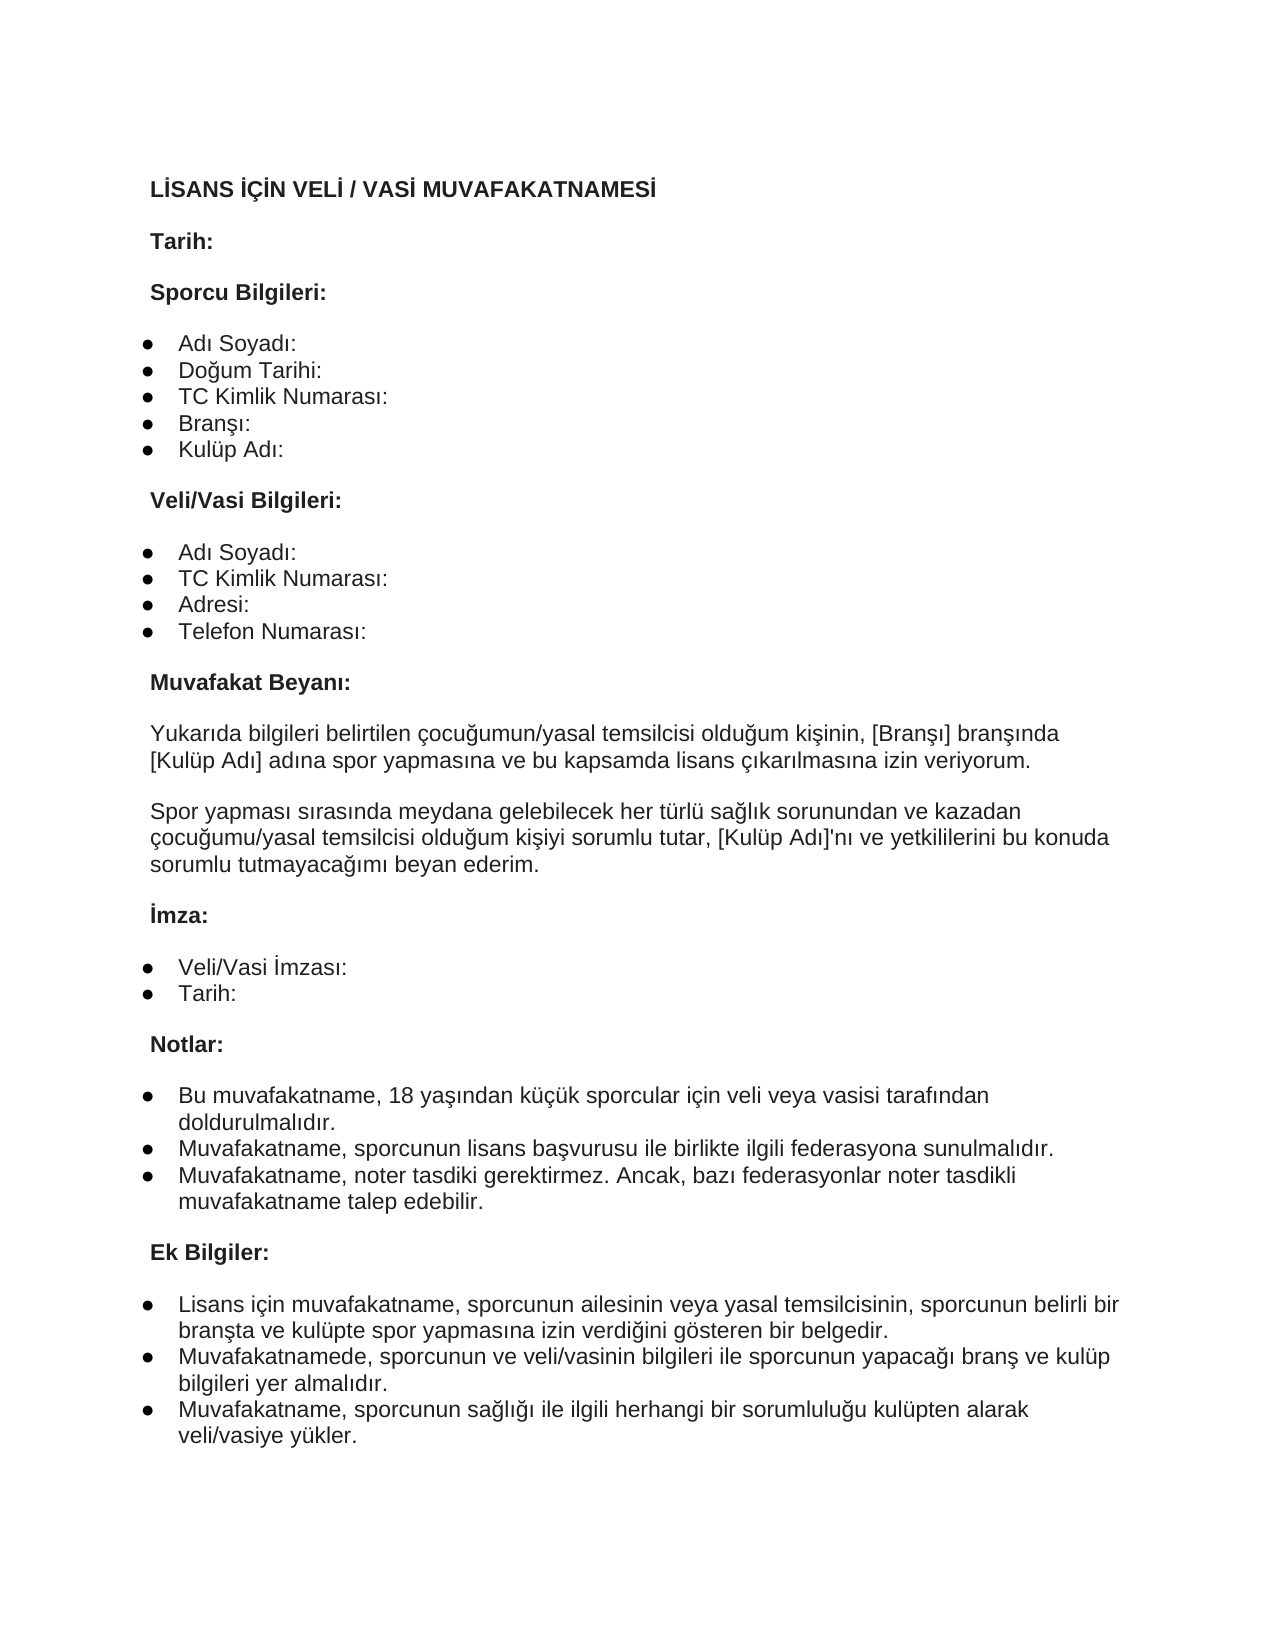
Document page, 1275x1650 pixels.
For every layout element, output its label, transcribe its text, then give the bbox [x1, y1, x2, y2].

text Sporcu Bilgileri: [150, 279, 1125, 305]
list Muvafakatname, sporcunun sağlığı ile ilgili herhangi bir sorumluluğu kulüpten alarak veli/vasiye yükler. [141, 1396, 1125, 1449]
text Yukarıda bilgileri belirtilen çocuğumun/yasal temsilcisi olduğum kişinin, [Branşı] branşında [Kulüp Adı] adına spor yapmasına ve bu kapsamda lisans çıkarılmasına izin veriyorum. [150, 720, 1125, 773]
list Adı Soyadı: [141, 538, 1125, 565]
text Veli/Vasi Bilgileri: [150, 487, 1125, 513]
list Bu muvafakatname, 18 yaşından küçük sporcular için veli veya vasisi tarafından doldurulmalıdır. [141, 1082, 1125, 1135]
list Adresi: [141, 591, 1125, 618]
list Lisans için muvafakatname, sporcunun ailesinin veya yasal temsilcisinin, sporcunun belirli bir branşta ve kulüpte spor yapmasına izin verdiğini gösteren bir belgedir. [141, 1291, 1125, 1343]
text Ek Bilgiler: [150, 1239, 1125, 1266]
text LİSANS İÇİN VELİ / VASİ MUVAFAKATNAMESİ [150, 176, 1125, 203]
text Muvafakat Beyanı: [150, 669, 1125, 695]
list TC Kimlik Numarası: [141, 565, 1125, 591]
list Veli/Vasi İmzası: [141, 953, 1125, 980]
list Muvafakatnamede, sporcunun ve veli/vasinin bilgileri ile sporcunun yapacağı branş ve kulüp bilgileri yer almalıdır. [141, 1343, 1125, 1396]
list TC Kimlik Numarası: [141, 383, 1125, 409]
list Tarih: [141, 980, 1125, 1006]
text Tarih: [150, 228, 1125, 254]
list Telefon Numarası: [141, 618, 1125, 644]
text Notlar: [150, 1031, 1125, 1057]
list Doğum Tarihi: [141, 357, 1125, 383]
list Muvafakatname, noter tasdiki gerektirmez. Ancak, bazı federasyonlar noter tasdikli muvafakatname talep edebilir. [141, 1162, 1125, 1214]
list Kulüp Adı: [141, 436, 1125, 462]
list Branşı: [141, 409, 1125, 436]
text Spor yapması sırasında meydana gelebilecek her türlü sağlık sorunundan ve kazadan çocuğumu/yasal temsilcisi olduğum kişiyi sorumlu tutar, [Kulüp Adı]'nı ve yetkililerini bu konuda sorumlu tutmayacağımı beyan ederim. [150, 798, 1125, 877]
text İmza: [150, 902, 1125, 928]
list Muvafakatname, sporcunun lisans başvurusu ile birlikte ilgili federasyona sunulmalıdır. [141, 1135, 1125, 1162]
list Adı Soyadı: [141, 330, 1125, 357]
